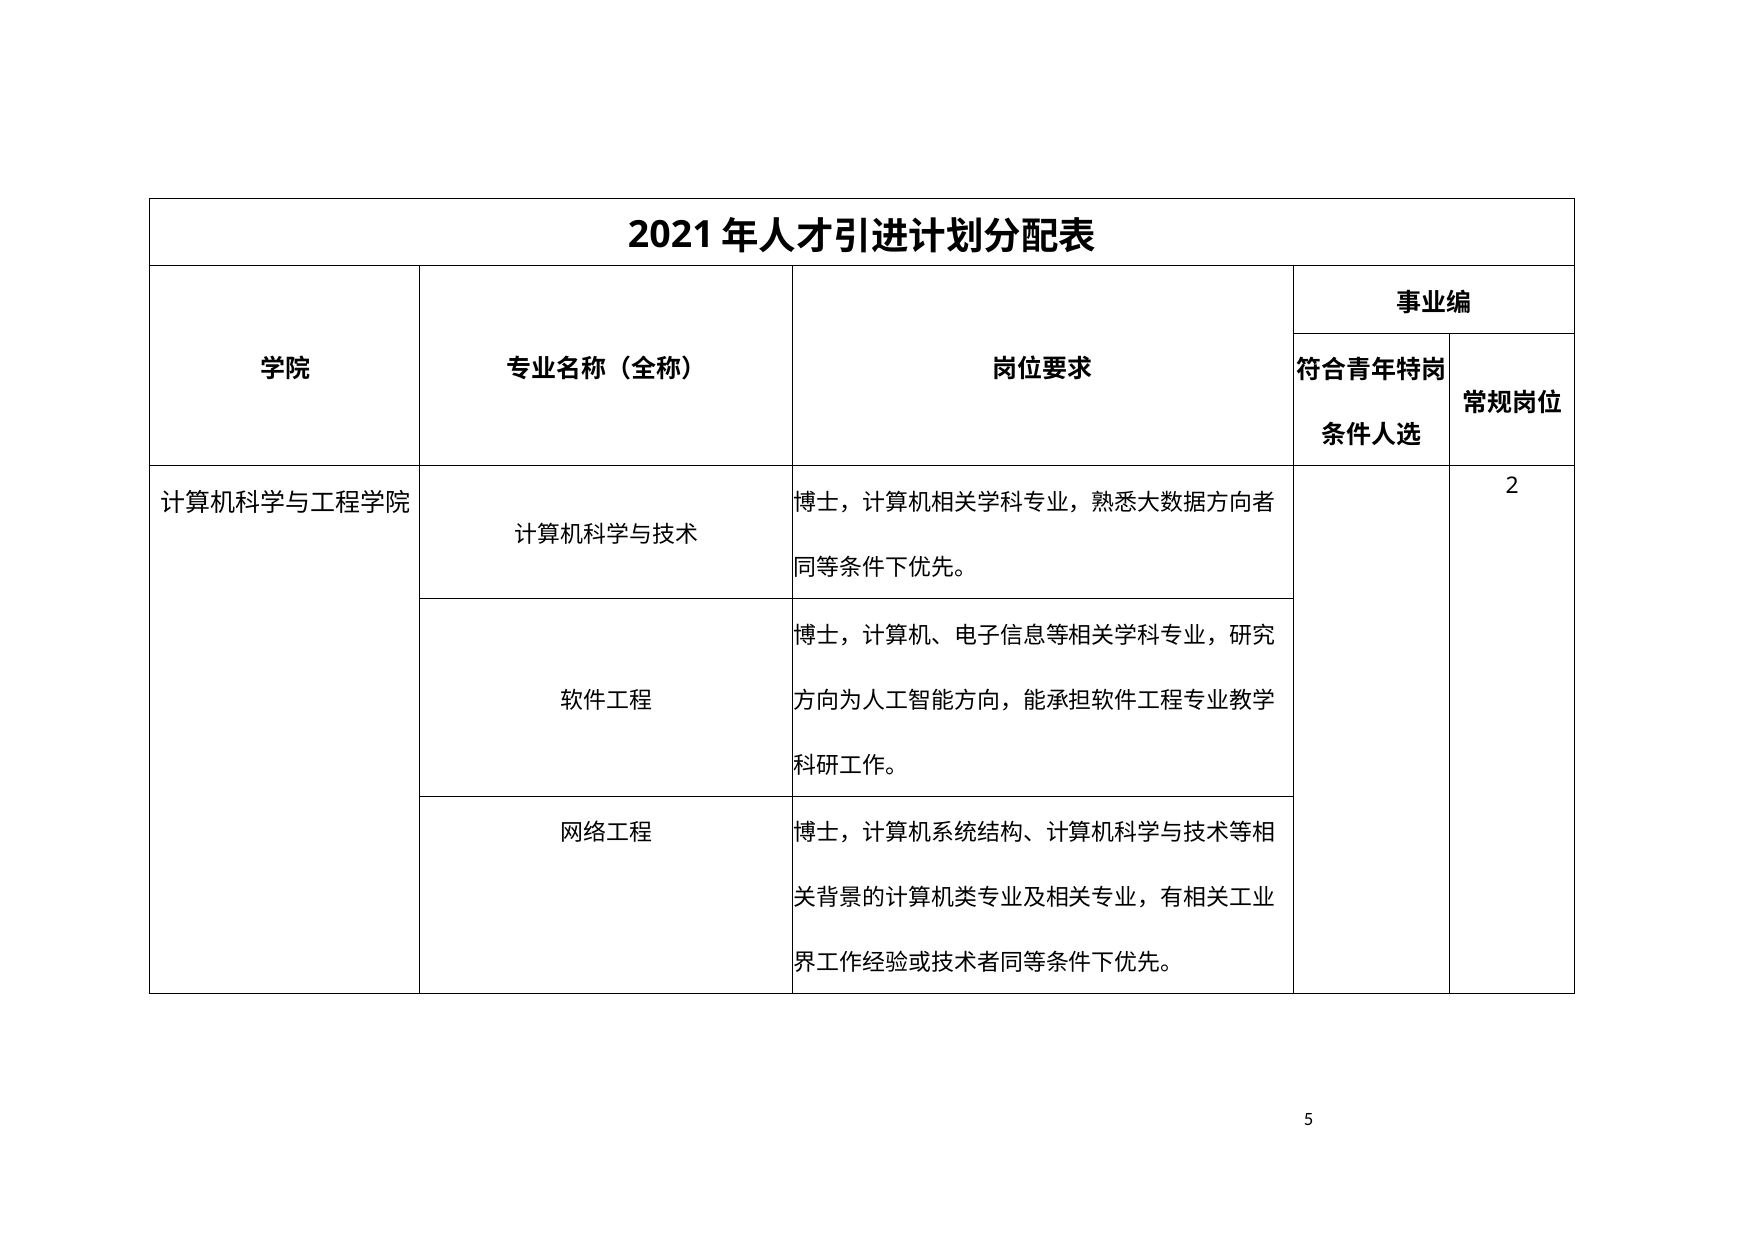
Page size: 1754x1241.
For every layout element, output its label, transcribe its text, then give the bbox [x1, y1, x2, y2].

table_cell [1294, 466, 1449, 993]
table_cell 计算机科学与工程学院 [150, 466, 419, 993]
table_cell 网络工程 [420, 797, 792, 993]
table_cell 岗位要求 [793, 266, 1293, 465]
table_cell 学院 [150, 266, 419, 465]
table_cell 计算机科学与技术 [420, 466, 792, 598]
table_cell 博士，计算机、电子信息等相关学科专业，研究方向为人工智能方向，能承担软件工程专业教学科研工作。 [793, 599, 1293, 796]
table_cell 软件工程 [420, 599, 792, 796]
table_cell 符合青年特岗条件人选 [1294, 334, 1449, 465]
table_header 2021年人才引进计划分配表 [150, 199, 1574, 265]
table_cell 2 [1450, 466, 1574, 993]
table_cell 博士，计算机系统结构、计算机科学与技术等相关背景的计算机类专业及相关专业，有相关工业界工作经验或技术者同等条件下优先。 [793, 797, 1293, 993]
table_cell 专业名称（全称） [420, 266, 792, 465]
table_cell 事业编 [1294, 266, 1574, 333]
table_cell 常规岗位 [1450, 334, 1574, 465]
table_cell 博士，计算机相关学科专业，熟悉大数据方向者同等条件下优先。 [793, 466, 1293, 598]
